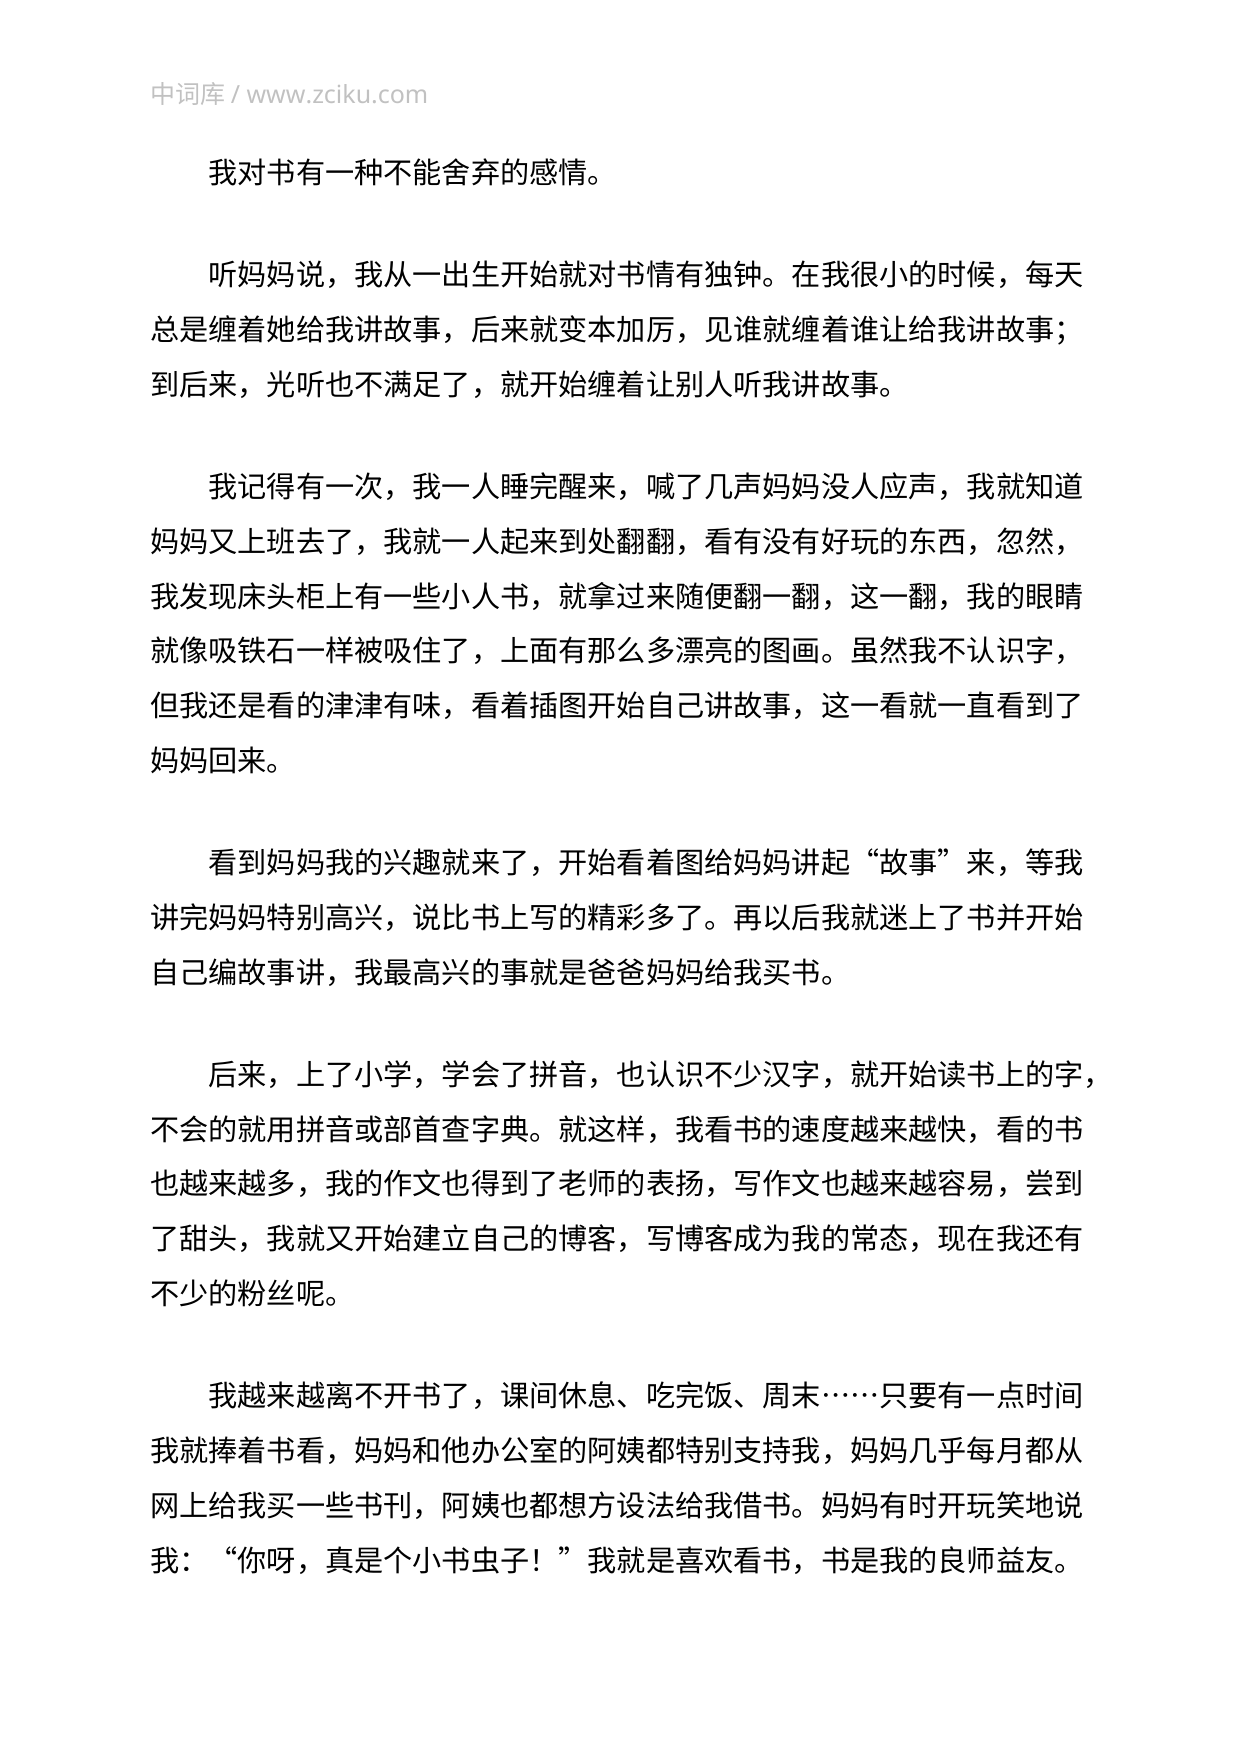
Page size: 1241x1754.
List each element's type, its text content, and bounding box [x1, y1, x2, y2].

text 后来，上了小学，学会了拼音，也认识不少汉字，就开始读书上的字，不会的就用拼音或部首查字典。就这样，我看书的速度越来越快，看的书也越来越多，我的作文也得到了老师的表扬，写作文也越来越容易，尝到了甜头，我就又开始建立自己的博客，写博客成为我的常态，现在我还有不少的粉丝呢。 [150, 1051, 1090, 1313]
text 听妈妈说，我从一出生开始就对书情有独钟。在我很小的时候，每天总是缠着她给我讲故事，后来就变本加厉，见谁就缠着谁让给我讲故事；到后来，光听也不满足了，就开始缠着让别人听我讲故事。 [150, 252, 1090, 404]
text 我对书有一种不能舍弃的感情。 [150, 150, 1090, 192]
text 看到妈妈我的兴趣就来了，开始看着图给妈妈讲起“故事”来，等我讲完妈妈特别高兴，说比书上写的精彩多了。再以后我就迷上了书并开始自己编故事讲，我最高兴的事就是爸爸妈妈给我买书。 [150, 839, 1090, 992]
text 我越来越离不开书了，课间休息、吃完饭、周末……只要有一点时间我就捧着书看，妈妈和他办公室的阿姨都特别支持我，妈妈几乎每月都从网上给我买一些书刊，阿姨也都想方设法给我借书。妈妈有时开玩笑地说我：“你呀，真是个小书虫子！”我就是喜欢看书，书是我的良师益友。 [150, 1372, 1090, 1579]
text 我记得有一次，我一人睡完醒来，喊了几声妈妈没人应声，我就知道妈妈又上班去了，我就一人起来到处翻翻，看有没有好玩的东西，忽然，我发现床头柜上有一些小人书，就拿过来随便翻一翻，这一翻，我的眼睛就像吸铁石一样被吸住了，上面有那么多漂亮的图画。虽然我不认识字，但我还是看的津津有味，看着插图开始自己讲故事，这一看就一直看到了妈妈回来。 [150, 463, 1090, 780]
